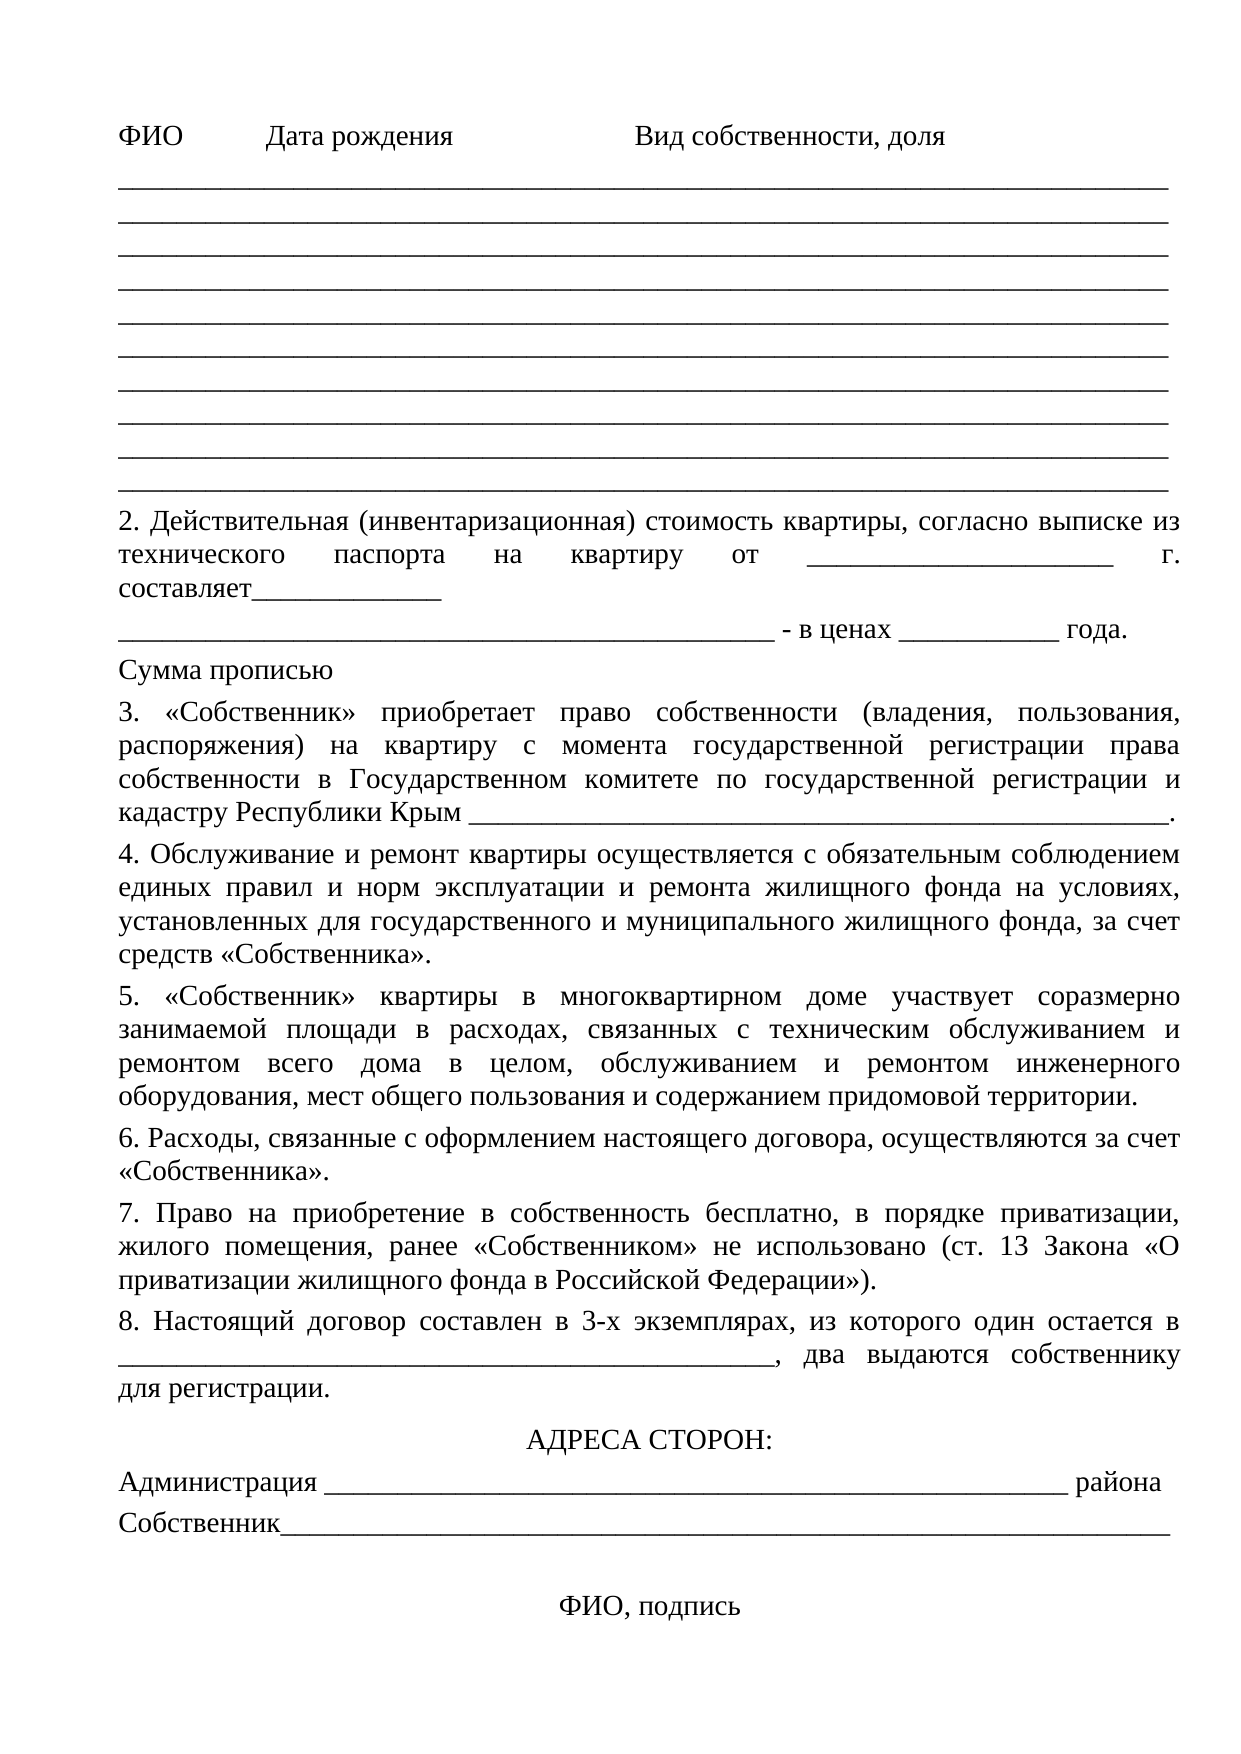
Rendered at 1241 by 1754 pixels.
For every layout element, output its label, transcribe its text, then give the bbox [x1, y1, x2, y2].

text ФИО Дата рождения Вид собственности, доля [118, 118, 1181, 152]
text _____________________________________________ - в ценах ___________ года. [118, 611, 1181, 645]
text 7. Право на приобретение в собственность бесплатно, в порядке приватизации, жилого помещения, ранее «Собственником» не использовано (ст. 13 Закона «О приватизации жилищного фонда в Российской Федерации»). [118, 1195, 1181, 1295]
text Администрация ___________________________________________________ района [118, 1464, 1181, 1497]
text ________________________________________________________________________________________________________________________________________________________________________________________________________________________________________________________________________________________________________________________________________________________________________________________________________________________________________________________________________________________________________________________________________________________________________________________________________________________________________________________________________________________________________________________________________________ [118, 159, 1181, 495]
text 6. Расходы, связанные с оформлением настоящего договора, осуществляются за счет «Собственника». [118, 1120, 1181, 1187]
text 3. «Собственник» приобретает право собственности (владения, пользования, распоряжения) на квартиру с момента государственной регистрации права собственности в Государственном комитете по государственной регистрации и кадастру Республики Крым ________________________________________________. [118, 694, 1181, 828]
text Собственник_____________________________________________________________ [118, 1505, 1181, 1539]
text ФИО, подпись [118, 1588, 1181, 1621]
text 8. Настоящий договор составлен в 3-х экземплярах, из которого один остается в _____________________________________________, два выдаются собственнику для регистрации. [118, 1303, 1181, 1404]
text 5. «Собственник» квартиры в многоквартирном доме участвует соразмерно занимаемой площади в расходах, связанных с техническим обслуживанием и ремонтом всего дома в целом, обслуживанием и ремонтом инженерного оборудования, мест общего пользования и содержанием придомовой территории. [118, 978, 1181, 1112]
text 2. Действительная (инвентаризационная) стоимость квартиры, согласно выписке из технического паспорта на квартиру от _____________________ г. составляет_____________ [118, 503, 1181, 603]
subtitle АДРЕСА СТОРОН: [118, 1422, 1181, 1456]
text Сумма прописью [118, 652, 1181, 686]
text 4. Обслуживание и ремонт квартиры осуществляется с обязательным соблюдением единых правил и норм эксплуатации и ремонта жилищного фонда на условиях, установленных для государственного и муниципального жилищного фонда, за счет средств «Собственника». [118, 836, 1181, 970]
